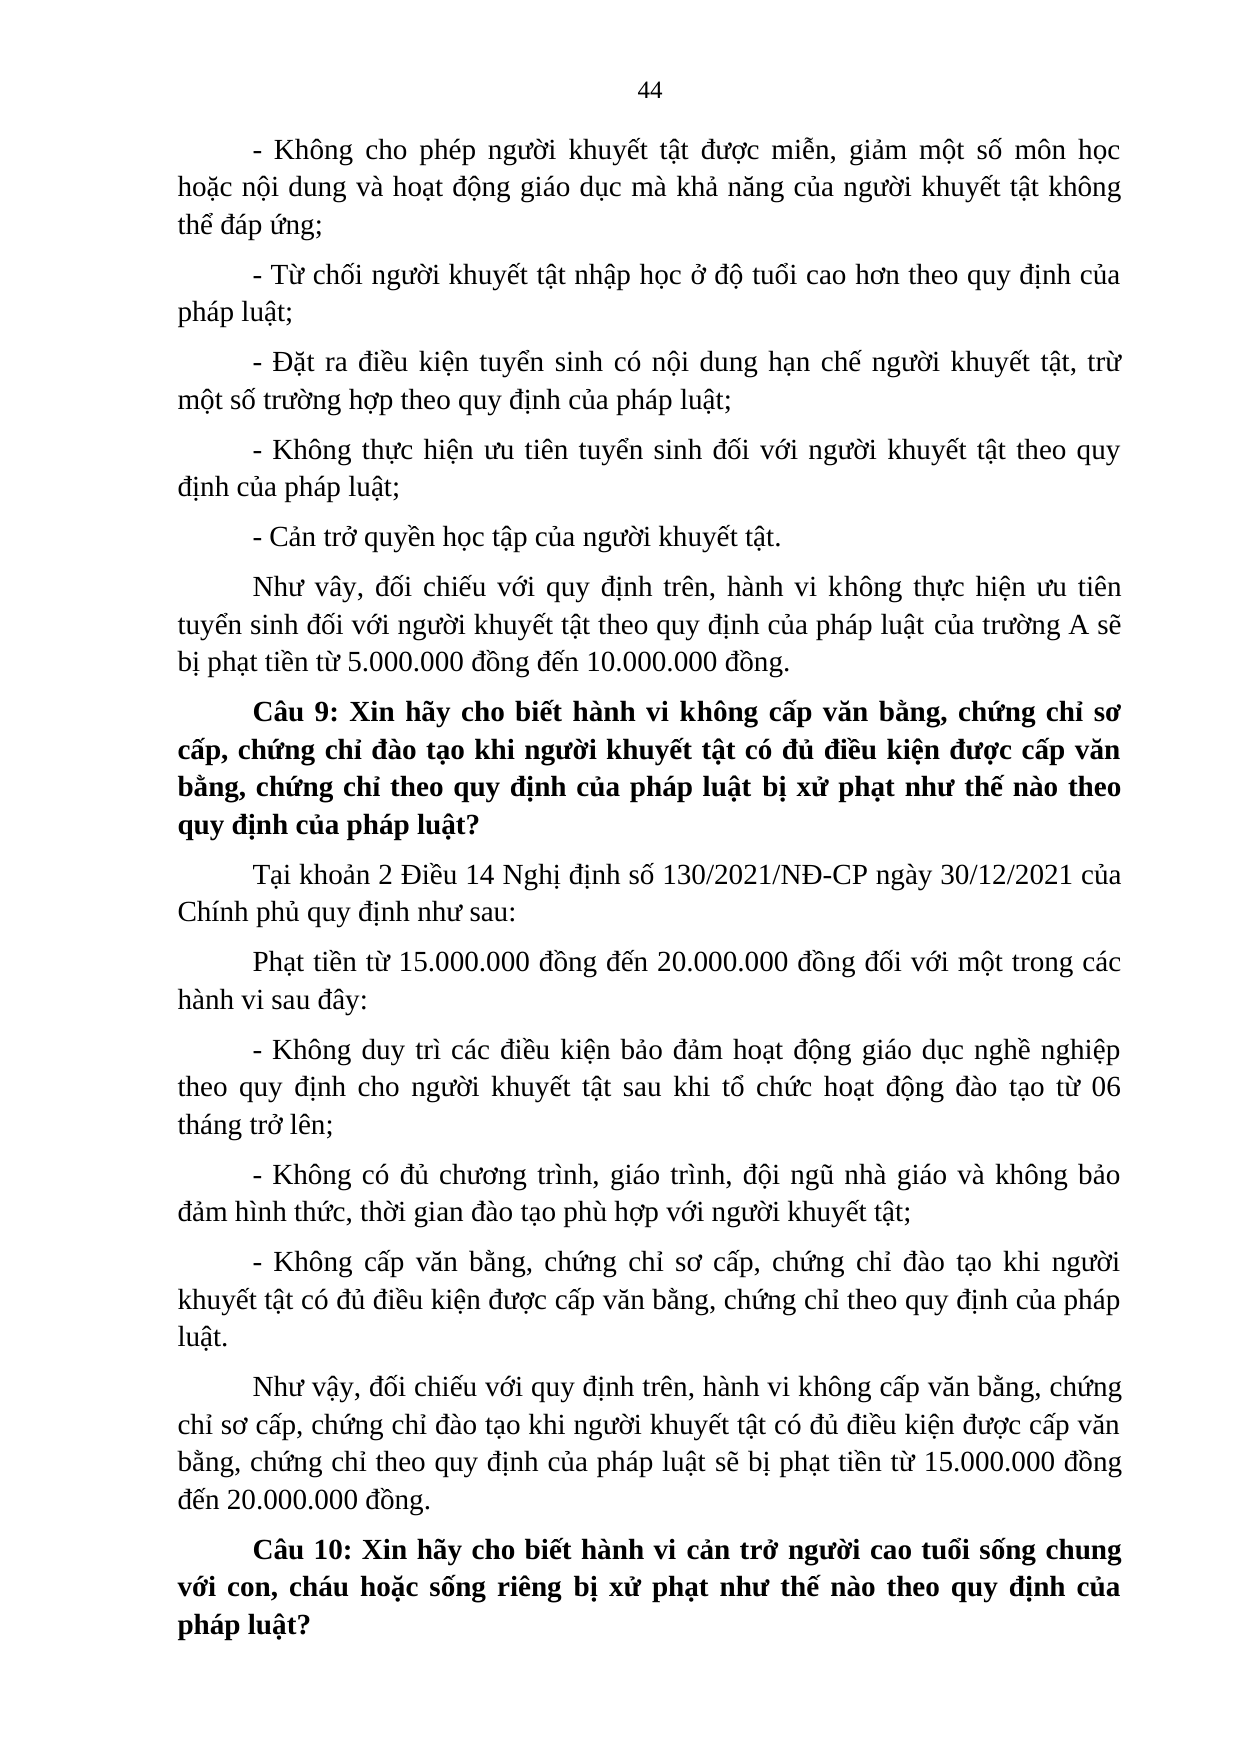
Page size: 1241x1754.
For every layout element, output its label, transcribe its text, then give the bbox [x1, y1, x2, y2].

text - Không cấp văn bằng, chứng chỉ sơ cấp, chứng chỉ đào tạo khi người khuyết tật có đủ điều kiện được cấp văn bằng, chứng chỉ theo quy định của pháp luật. [177, 1244, 1122, 1353]
text - Đặt ra điều kiện tuyển sinh có nội dung hạn chế người khuyết tật, trừ một số trường hợp theo quy định của pháp luật; [177, 344, 1122, 415]
text - Không có đủ chương trình, giáo trình, đội ngũ nhà giáo và không bảo đảm hình thức, thời gian đào tạo phù hợp với người khuyết tật; [177, 1157, 1122, 1228]
text Tại khoản 2 Điều 14 Nghị định số 130/2021/NĐ-CP ngày 30/12/2021 của Chính phủ quy định như sau: [177, 857, 1122, 928]
text Câu 9: Xin hãy cho biết hành vi không cấp văn bằng, chứng chỉ sơ cấp, chứng chỉ đào tạo khi người khuyết tật có đủ điều kiện được cấp văn bằng, chứng chỉ theo quy định của pháp luật bị xử phạt như thế nào theo quy định của pháp luật? [177, 694, 1122, 840]
text Phạt tiền từ 15.000.000 đồng đến 20.000.000 đồng đối với một trong các hành vi sau đây: [177, 944, 1122, 1015]
text Như vậy, đối chiếu với quy định trên, hành vi không cấp văn bằng, chứng chỉ sơ cấp, chứng chỉ đào tạo khi người khuyết tật có đủ điều kiện được cấp văn bằng, chứng chỉ theo quy định của pháp luật sẽ bị phạt tiền từ 15.000.000 đồng đến 20.000.000 đồng. [177, 1369, 1122, 1515]
text - Không cho phép người khuyết tật được miễn, giảm một số môn học hoặc nội dung và hoạt động giáo dục mà khả năng của người khuyết tật không thể đáp ứng; [177, 132, 1122, 240]
text Câu 10: Xin hãy cho biết hành vi cản trở người cao tuổi sống chung với con, cháu hoặc sống riêng bị xử phạt như thế nào theo quy định của pháp luật? [177, 1532, 1122, 1640]
text Như vây, đối chiếu với quy định trên, hành vi không thực hiện ưu tiên tuyển sinh đối với người khuyết tật theo quy định của pháp luật của trường A sẽ bị phạt tiền từ 5.000.000 đồng đến 10.000.000 đồng. [177, 569, 1122, 678]
text - Không duy trì các điều kiện bảo đảm hoạt động giáo dục nghề nghiệp theo quy định cho người khuyết tật sau khi tổ chức hoạt động đào tạo từ 06 tháng trở lên; [177, 1032, 1122, 1140]
text - Cản trở quyền học tập của người khuyết tật. [177, 519, 1122, 553]
text - Từ chối người khuyết tật nhập học ở độ tuổi cao hơn theo quy định của pháp luật; [177, 257, 1122, 328]
text - Không thực hiện ưu tiên tuyển sinh đối với người khuyết tật theo quy định của pháp luật; [177, 432, 1122, 503]
